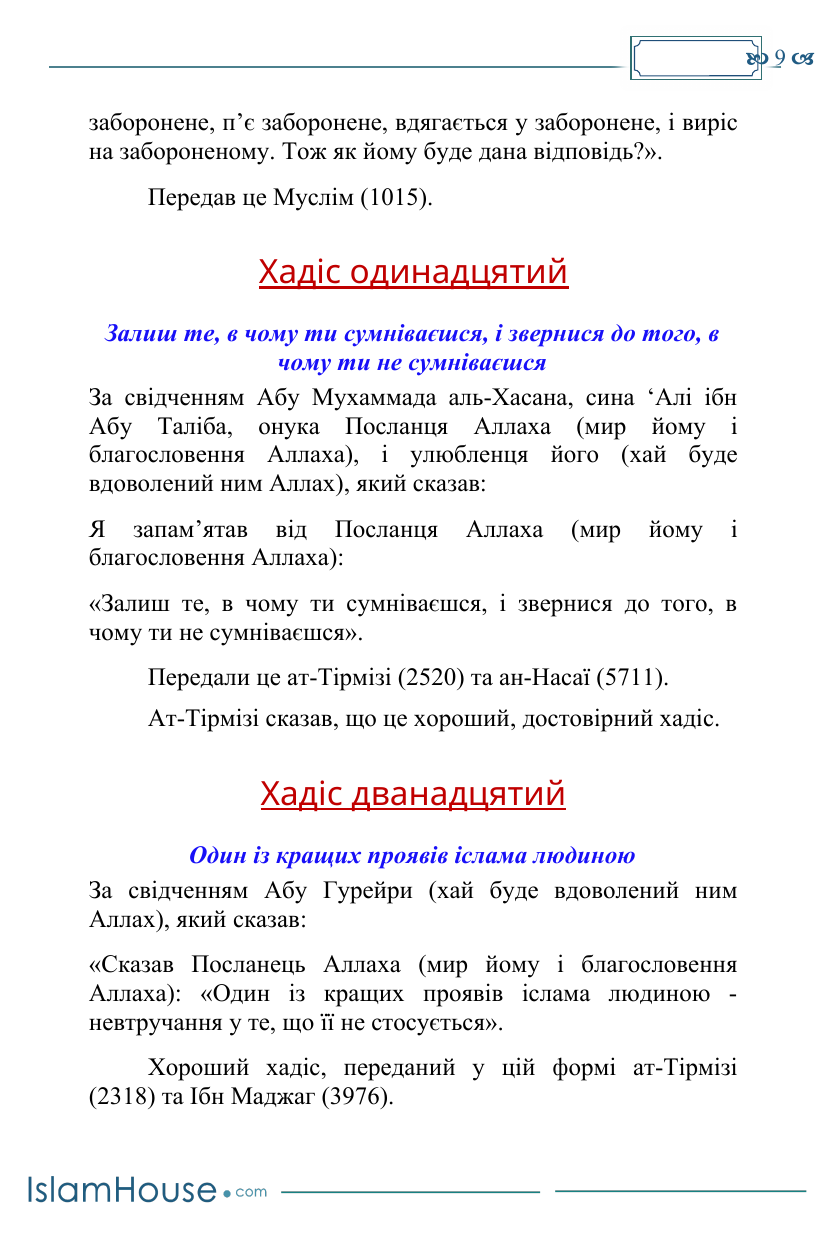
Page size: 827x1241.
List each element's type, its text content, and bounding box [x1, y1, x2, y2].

subtitle Хадіс дванадцятий [89, 769, 738, 815]
text Передав це Муслім (1015). [89, 182, 738, 210]
text Я запам’ятав від Посланця Аллаха (мир йому і благословення Аллаха): [89, 514, 738, 571]
subtitle Один із кращих проявів іслама людиною [89, 840, 738, 869]
subtitle Залиш те, в чому ти сумніваєшся, і звернися до того, в чому ти не сумніваєшся [89, 318, 738, 376]
subtitle Хадіс одинадцятий [89, 248, 738, 293]
text Передали це ат-Тірмізі (2520) та ан-Насаї (5711). [89, 662, 738, 691]
text За свідченням Абу Мухаммада аль-Хасана, сина ‘Алі ібн Абу Таліба, онука Посланця Аллаха (мир йому і благословення Аллаха), і улюбленця його (хай буде вдоволений ним Аллах), який сказав: [89, 382, 738, 497]
text Хороший хадіс, переданий у цій формі ат-Тірмізі (2318) та Ібн Маджаг (3976). [89, 1052, 738, 1109]
text «Залиш те, в чому ти сумніваєшся, і звернися до того, в чому ти не сумніваєшся». [89, 588, 738, 645]
picture [20, 1171, 541, 1209]
picture [548, 1170, 807, 1208]
text Ат-Тірмізі сказав, що це хороший, достовірний хадіс. [89, 703, 738, 732]
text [89, 107, 738, 165]
text «Сказав Посланець Аллаха (мир йому і благословення Аллаха): «Один із кращих проявів іслама людиною - невтручання у те, що її не стосується». [89, 949, 738, 1035]
text За свідченням Абу Гурейри (хай буде вдоволений ним Аллах), який сказав: [89, 875, 738, 932]
